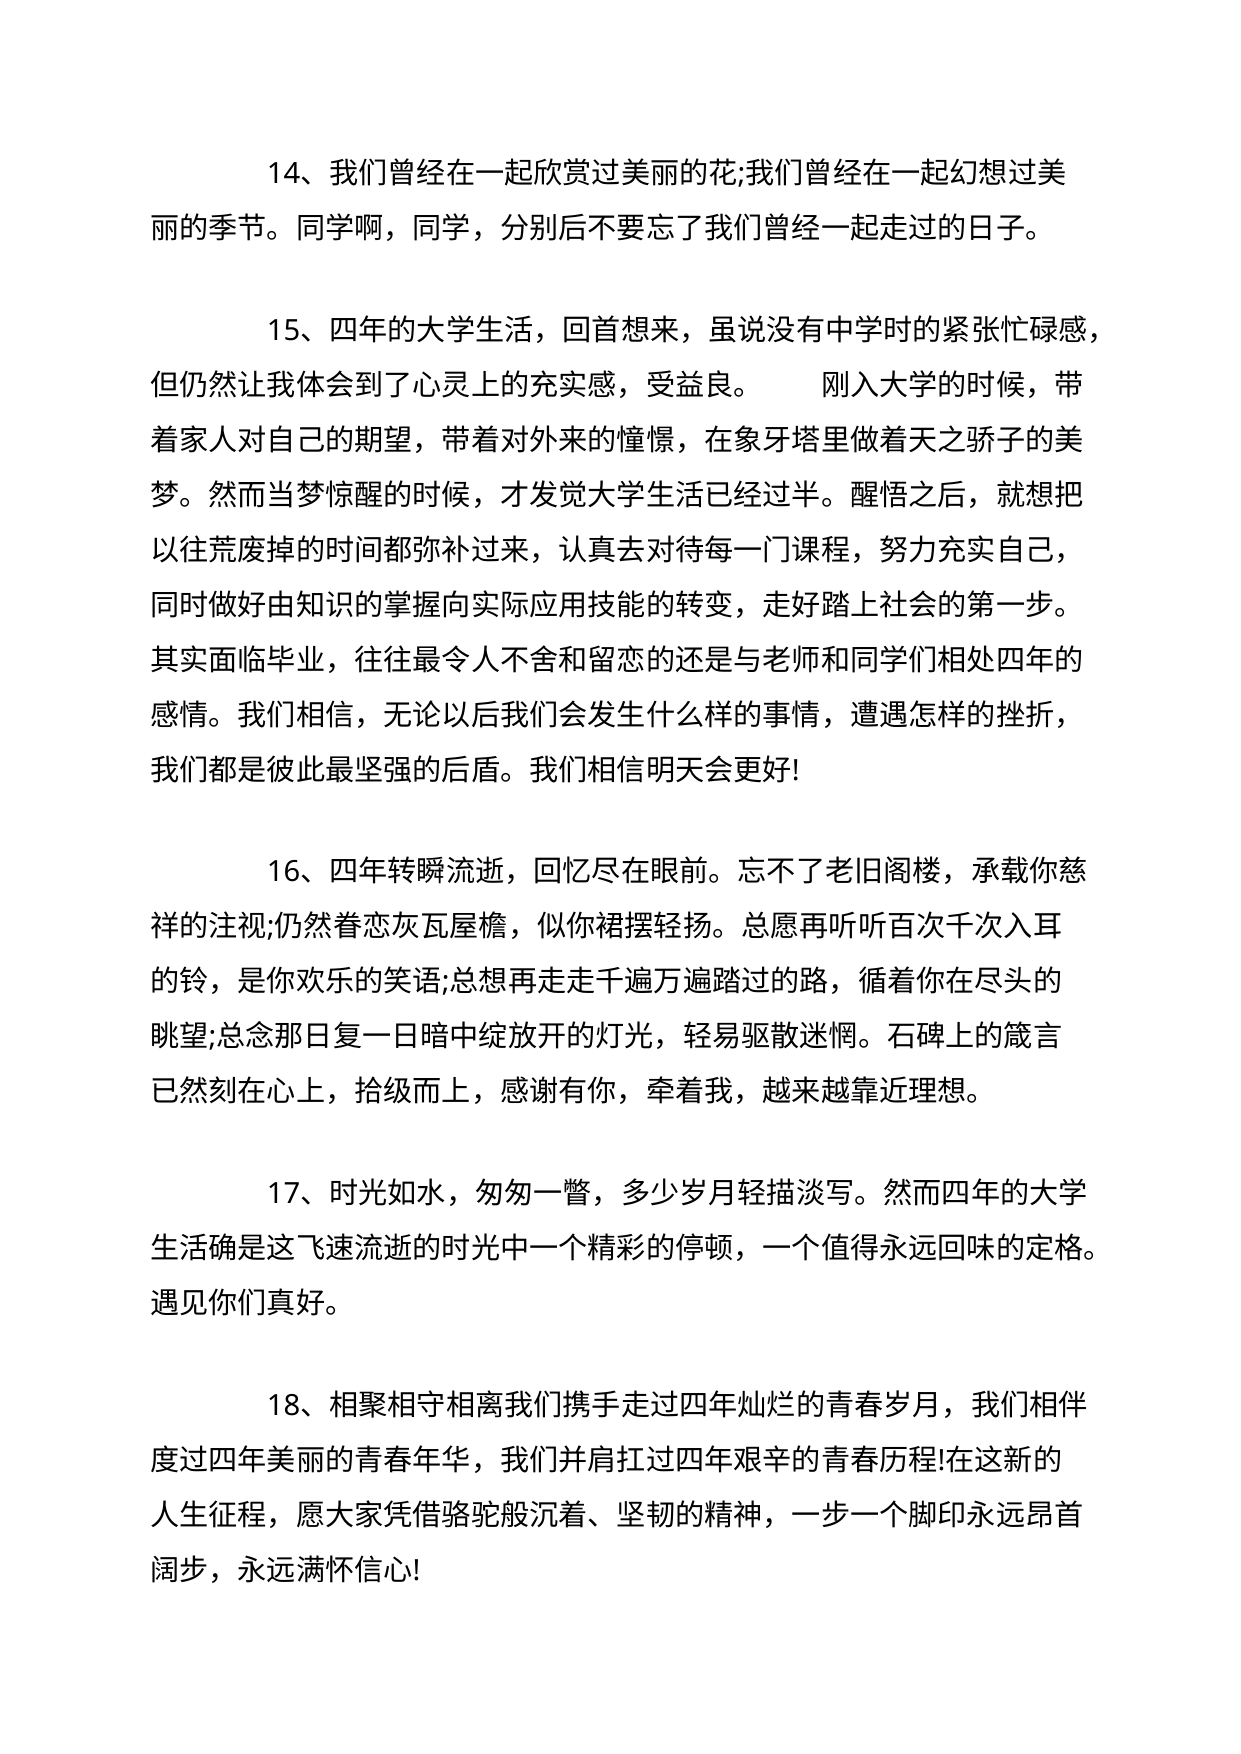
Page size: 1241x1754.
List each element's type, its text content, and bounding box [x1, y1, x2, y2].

text 17、时光如水，匆匆一瞥，多少岁月轻描淡写。然而四年的大学生活确是这飞速流逝的时光中一个精彩的停顿，一个值得永远回味的定格。遇见你们真好。 [150, 1170, 1090, 1322]
text 18、相聚相守相离我们携手走过四年灿烂的青春岁月，我们相伴度过四年美丽的青春年华，我们并肩扛过四年艰辛的青春历程!在这新的人生征程，愿大家凭借骆驼般沉着、坚韧的精神，一步一个脚印永远昂首阔步，永远满怀信心! [150, 1381, 1090, 1589]
text 14、我们曾经在一起欣赏过美丽的花;我们曾经在一起幻想过美丽的季节。同学啊，同学，分别后不要忘了我们曾经一起走过的日子。 [150, 150, 1090, 247]
text 15、四年的大学生活，回首想来，虽说没有中学时的紧张忙碌感，但仍然让我体会到了心灵上的充实感，受益良。 刚入大学的时候，带着家人对自己的期望，带着对外来的憧憬，在象牙塔里做着天之骄子的美梦。然而当梦惊醒的时候，才发觉大学生活已经过半。醒悟之后，就想把以往荒废掉的时间都弥补过来，认真去对待每一门课程，努力充实自己，同时做好由知识的掌握向实际应用技能的转变，走好踏上社会的第一步。 其实面临毕业，往往最令人不舍和留恋的还是与老师和同学们相处四年的感情。我们相信，无论以后我们会发生什么样的事情，遭遇怎样的挫折，我们都是彼此最坚强的后盾。我们相信明天会更好! [150, 307, 1090, 788]
text 16、四年转瞬流逝，回忆尽在眼前。忘不了老旧阁楼，承载你慈祥的注视;仍然眷恋灰瓦屋檐，似你裙摆轻扬。总愿再听听百次千次入耳的铃，是你欢乐的笑语;总想再走走千遍万遍踏过的路，循着你在尽头的眺望;总念那日复一日暗中绽放开的灯光，轻易驱散迷惘。石碑上的箴言已然刻在心上，拾级而上，感谢有你，牵着我，越来越靠近理想。 [150, 848, 1090, 1110]
